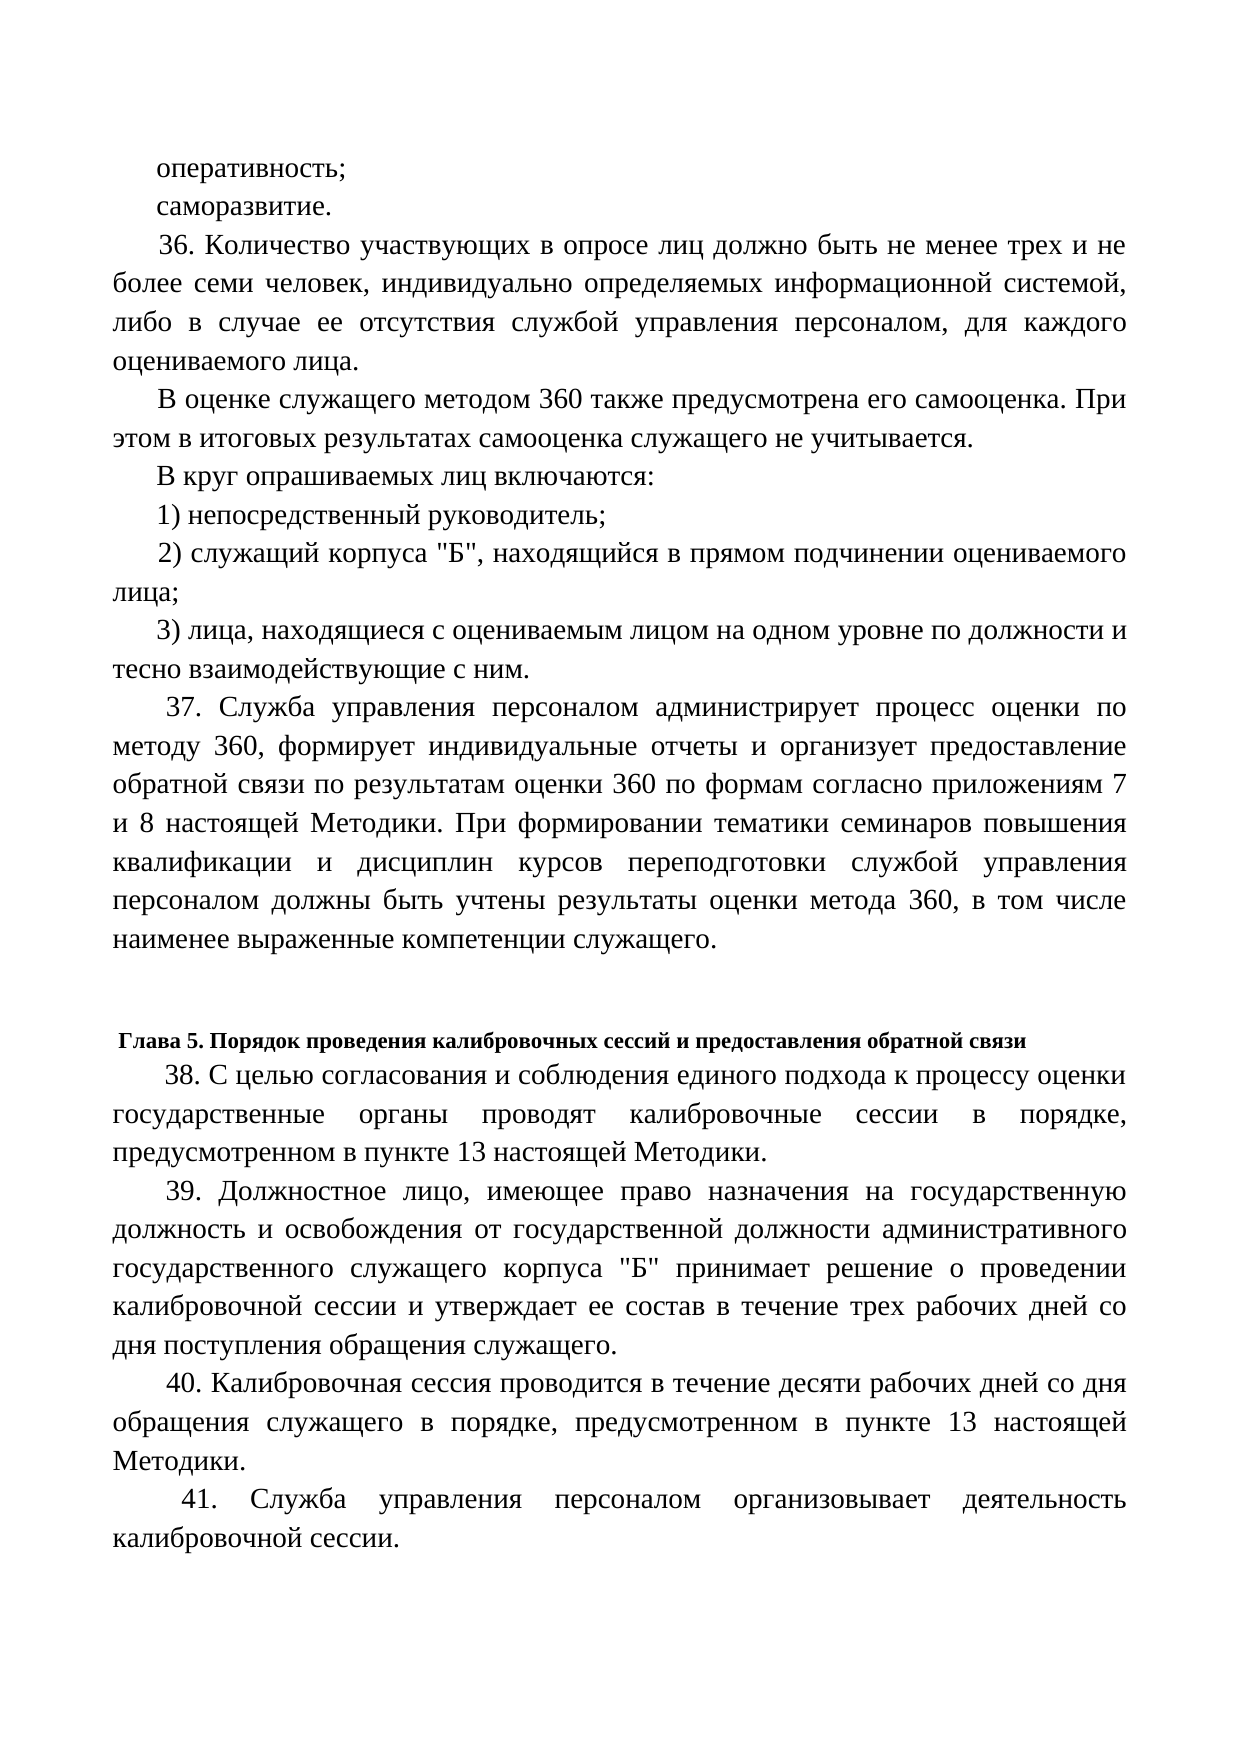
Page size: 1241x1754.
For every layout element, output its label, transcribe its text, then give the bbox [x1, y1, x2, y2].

text 37. Служба управления персоналом администрирует процесс оценки по методу 360, формирует индивидуальные отчеты и организует предоставление обратной связи по результатам оценки 360 по формам согласно приложениям 7 и 8 настоящей Методики. При формировании тематики семинаров повышения квалификации и дисциплин курсов переподготовки службой управления персоналом должны быть учтены результаты оценки метода 360, в том числе наименее выраженные компетенции служащего. [112, 689, 1128, 954]
text оперативность; [112, 150, 1128, 183]
text 41. Служба управления персоналом организовывает деятельность калибровочной сессии. [112, 1481, 1128, 1553]
text 40. Калибровочная сессия проводится в течение десяти рабочих дней со дня обращения служащего в порядке, предусмотренном в пункте 13 настоящей Методики. [112, 1366, 1128, 1476]
text 2) служащий корпуса "Б", находящийся в прямом подчинении оцениваемого лица; [112, 535, 1128, 607]
text В круг опрашиваемых лиц включаются: [112, 458, 1128, 492]
text саморазвитие. [112, 188, 1128, 222]
text 38. С целью согласования и соблюдения единого подхода к процессу оценки государственные органы проводят калибровочные сессии в порядке, предусмотренном в пункте 13 настоящей Методики. [112, 1057, 1128, 1168]
text Глава 5. Порядок проведения калибровочных сессий и предоставления обратной связи [112, 1027, 1128, 1053]
text 39. Должностное лицо, имеющее право назначения на государственную должность и освобождения от государственной должности административного государственного служащего корпуса "Б" принимает решение о проведении калибровочной сессии и утверждает ее состав в течение трех рабочих дней со дня поступления обращения служащего. [112, 1173, 1128, 1361]
text В оценке служащего методом 360 также предусмотрена его самооценка. При этом в итоговых результатах самооценка служащего не учитывается. [112, 381, 1128, 453]
text 36. Количество участвующих в опросе лиц должно быть не менее трех и не более семи человек, индивидуально определяемых информационной системой, либо в случае ее отсутствия службой управления персоналом, для каждого оцениваемого лица. [112, 227, 1128, 376]
text 3) лица, находящиеся с оцениваемым лицом на одном уровне по должности и тесно взаимодействующие с ним. [112, 612, 1128, 684]
text 1) непосредственный руководитель; [112, 497, 1128, 530]
